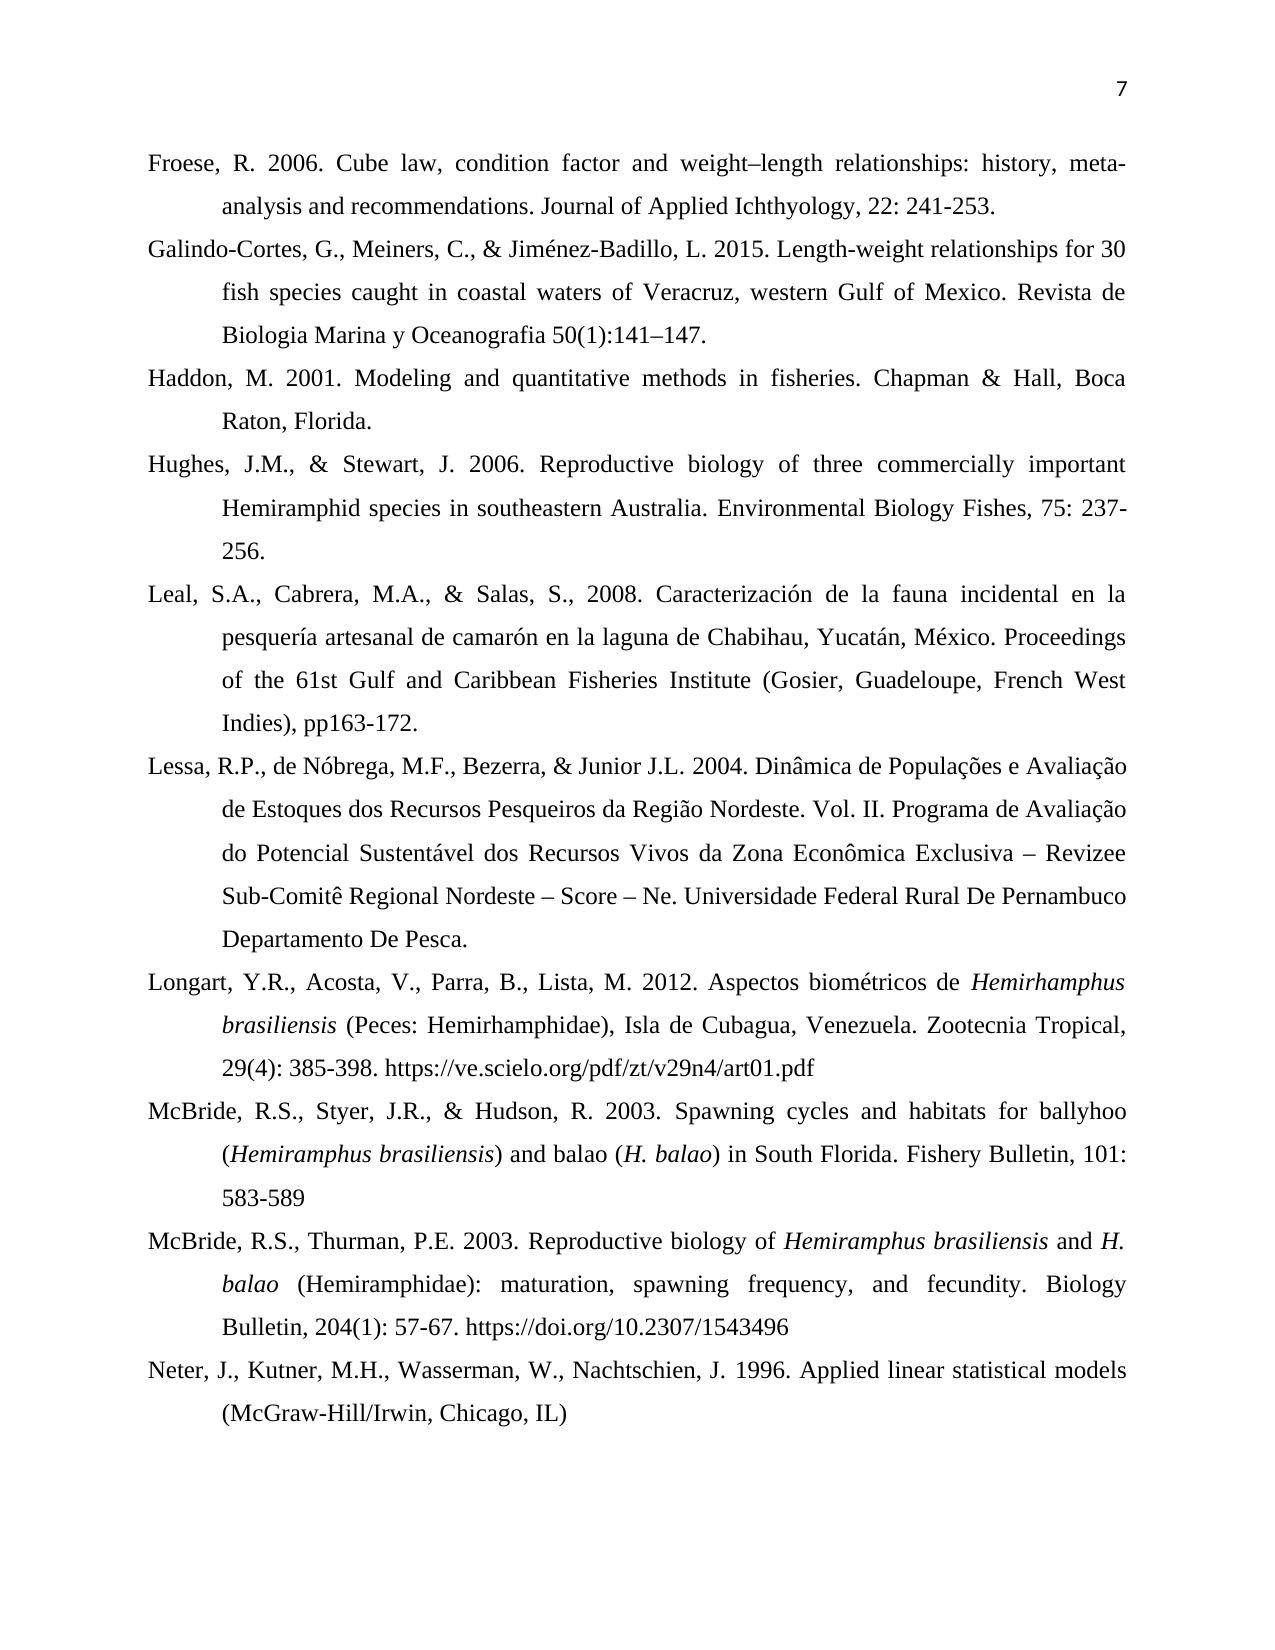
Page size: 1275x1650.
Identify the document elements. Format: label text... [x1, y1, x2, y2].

text Lessa, R.P., de Nóbrega, M.F., Bezerra, & Junior J.L. 2004. Dinâmica de Populações e Avaliação de Estoques dos Recursos Pesqueiros da Região Nordeste. Vol. II. Programa de Avaliação do Potencial Sustentável dos Recursos Vivos da Zona Econômica Exclusiva – Revizee Sub-Comitê Regional Nordeste – Score – Ne. Universidade Federal Rural De Pernambuco Departamento De Pesca. [148, 751, 1127, 953]
text Longart, Y.R., Acosta, V., Parra, B., Lista, M. 2012. Aspectos biométricos de Hemirhamphus brasiliensis (Peces: Hemirhamphidae), Isla de Cubagua, Venezuela. Zootecnia Tropical, 29(4): 385-398. https://ve.scielo.org/pdf/zt/v29n4/art01.pdf [148, 967, 1127, 1082]
text McBride, R.S., Styer, J.R., & Hudson, R. 2003. Spawning cycles and habitats for ballyhoo (Hemiramphus brasiliensis) and balao (H. balao) in South Florida. Fishery Bulletin, 101: 583-589 [148, 1096, 1127, 1211]
text Froese, R. 2006. Cube law, condition factor and weight–length relationships: history, meta-analysis and recommendations. Journal of Applied Ichthyology, 22: 241-253. [148, 148, 1127, 219]
text Haddon, M. 2001. Modeling and quantitative methods in fisheries. Chapman & Hall, Boca Raton, Florida. [148, 363, 1127, 435]
text Leal, S.A., Cabrera, M.A., & Salas, S., 2008. Caracterización de la fauna incidental en la pesquería artesanal de camarón en la laguna de Chabihau, Yucatán, México. Proceedings of the 61st Gulf and Caribbean Fisheries Institute (Gosier, Guadeloupe, French West Indies), pp163-172. [148, 579, 1127, 737]
text Galindo-Cortes, G., Meiners, C., & Jiménez-Badillo, L. 2015. Length-weight relationships for 30 fish species caught in coastal waters of Veracruz, western Gulf of Mexico. Revista de Biologia Marina y Oceanografia 50(1):141–147. [148, 234, 1127, 349]
text Hughes, J.M., & Stewart, J. 2006. Reproductive biology of three commercially important Hemiramphid species in southeastern Australia. Environmental Biology Fishes, 75: 237-256. [148, 449, 1127, 564]
text McBride, R.S., Thurman, P.E. 2003. Reproductive biology of Hemiramphus brasiliensis and H. balao (Hemiramphidae): maturation, spawning frequency, and fecundity. Biology Bulletin, 204(1): 57-67. https://doi.org/10.2307/1543496 [148, 1226, 1127, 1341]
text Neter, J., Kutner, M.H., Wasserman, W., Nachtschien, J. 1996. Applied linear statistical models (McGraw-Hill/Irwin, Chicago, IL) [148, 1355, 1127, 1427]
